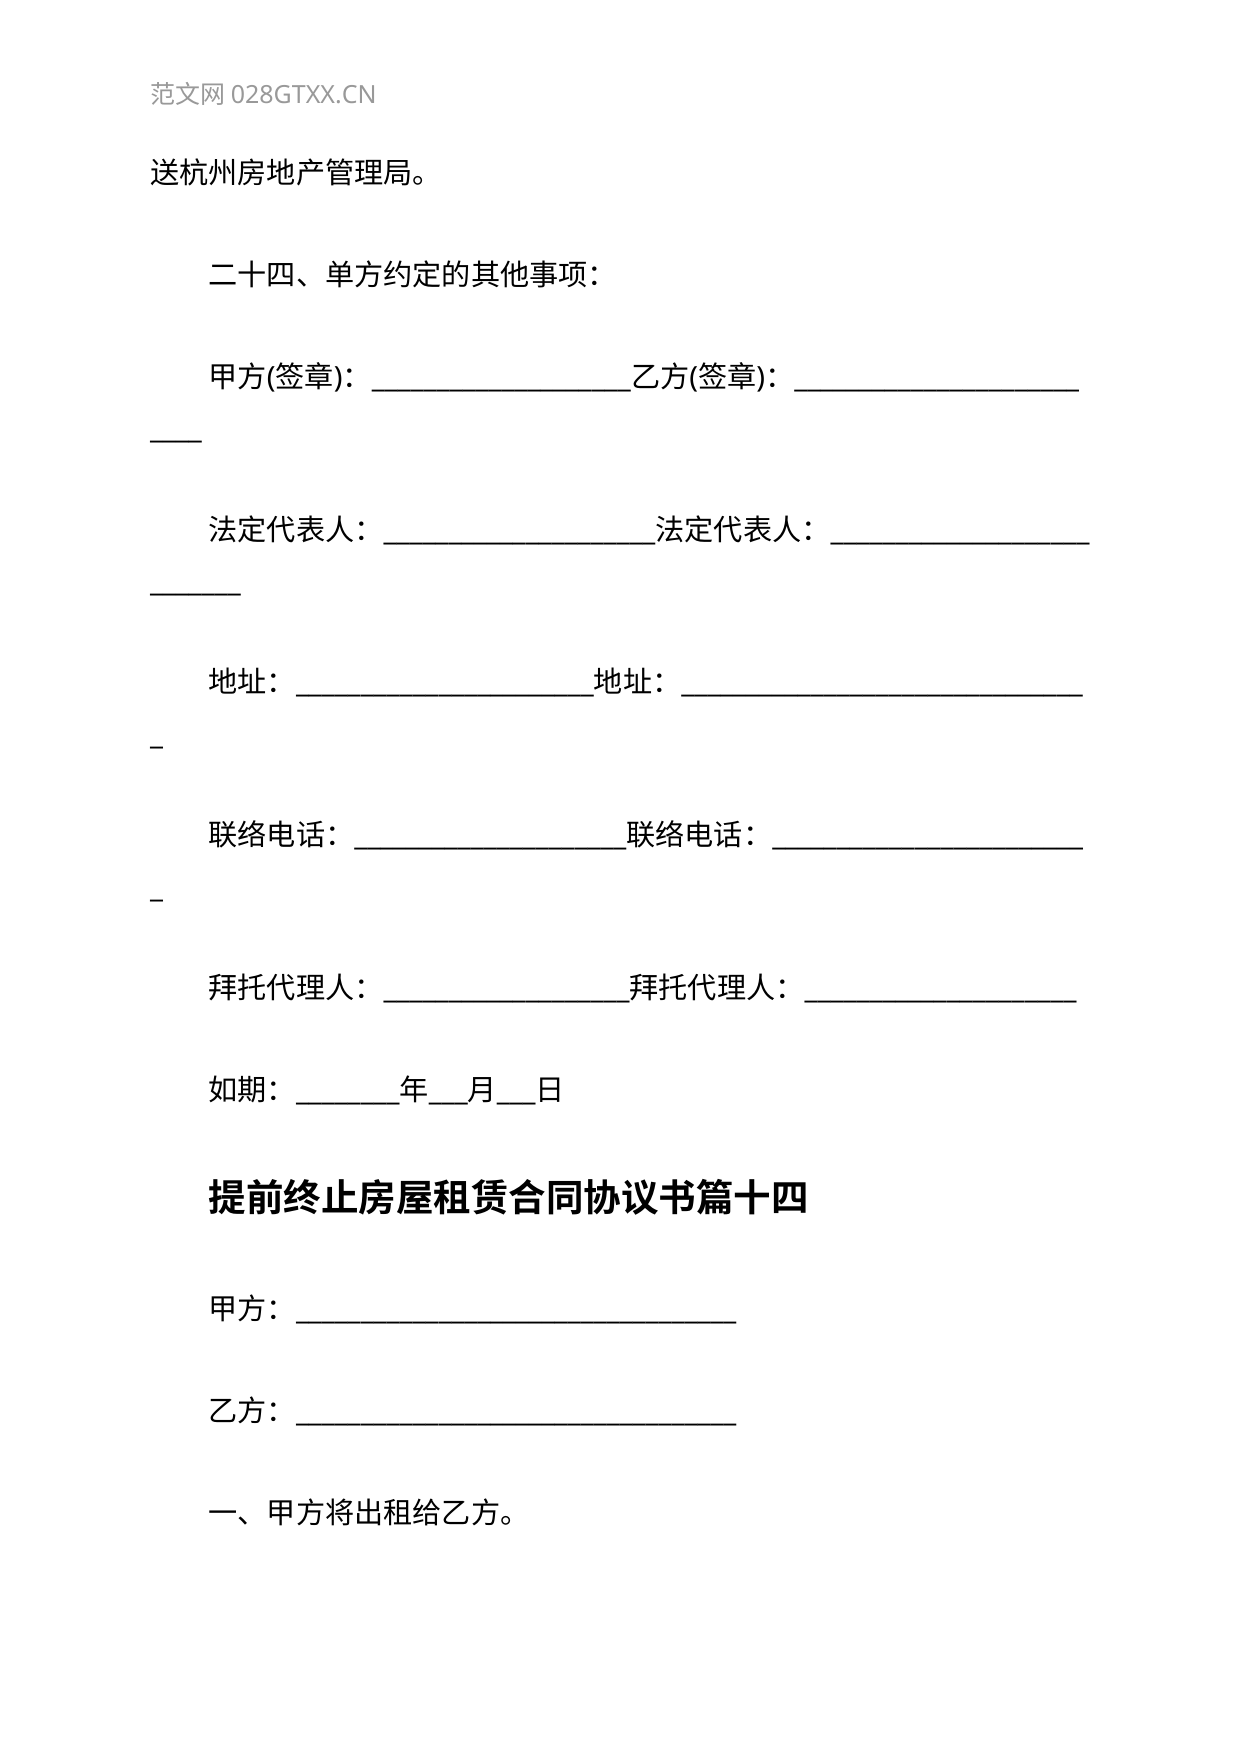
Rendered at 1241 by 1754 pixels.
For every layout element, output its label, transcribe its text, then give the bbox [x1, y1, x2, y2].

text 法定代表人：_____________________法定代表人：___________________________ [150, 506, 1090, 600]
text 乙方：__________________________________ [150, 1388, 1090, 1430]
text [150, 150, 1090, 192]
text 甲方(签章)：____________________乙方(签章)：__________________________ [150, 353, 1090, 447]
text 联络电话：_____________________联络电话：_________________________ [150, 812, 1090, 906]
text 如期：________年___月___日 [150, 1066, 1090, 1109]
text 提前终止房屋租赁合同协议书篇十四 [150, 1168, 1090, 1223]
text 二十四、单方约定的其他事项： [150, 252, 1090, 294]
text 一、甲方将出租给乙方。 [150, 1490, 1090, 1532]
text 拜托代理人：___________________拜托代理人：_____________________ [150, 964, 1090, 1007]
text 甲方：__________________________________ [150, 1286, 1090, 1328]
text 地址：_______________________地址：________________________________ [150, 659, 1090, 753]
